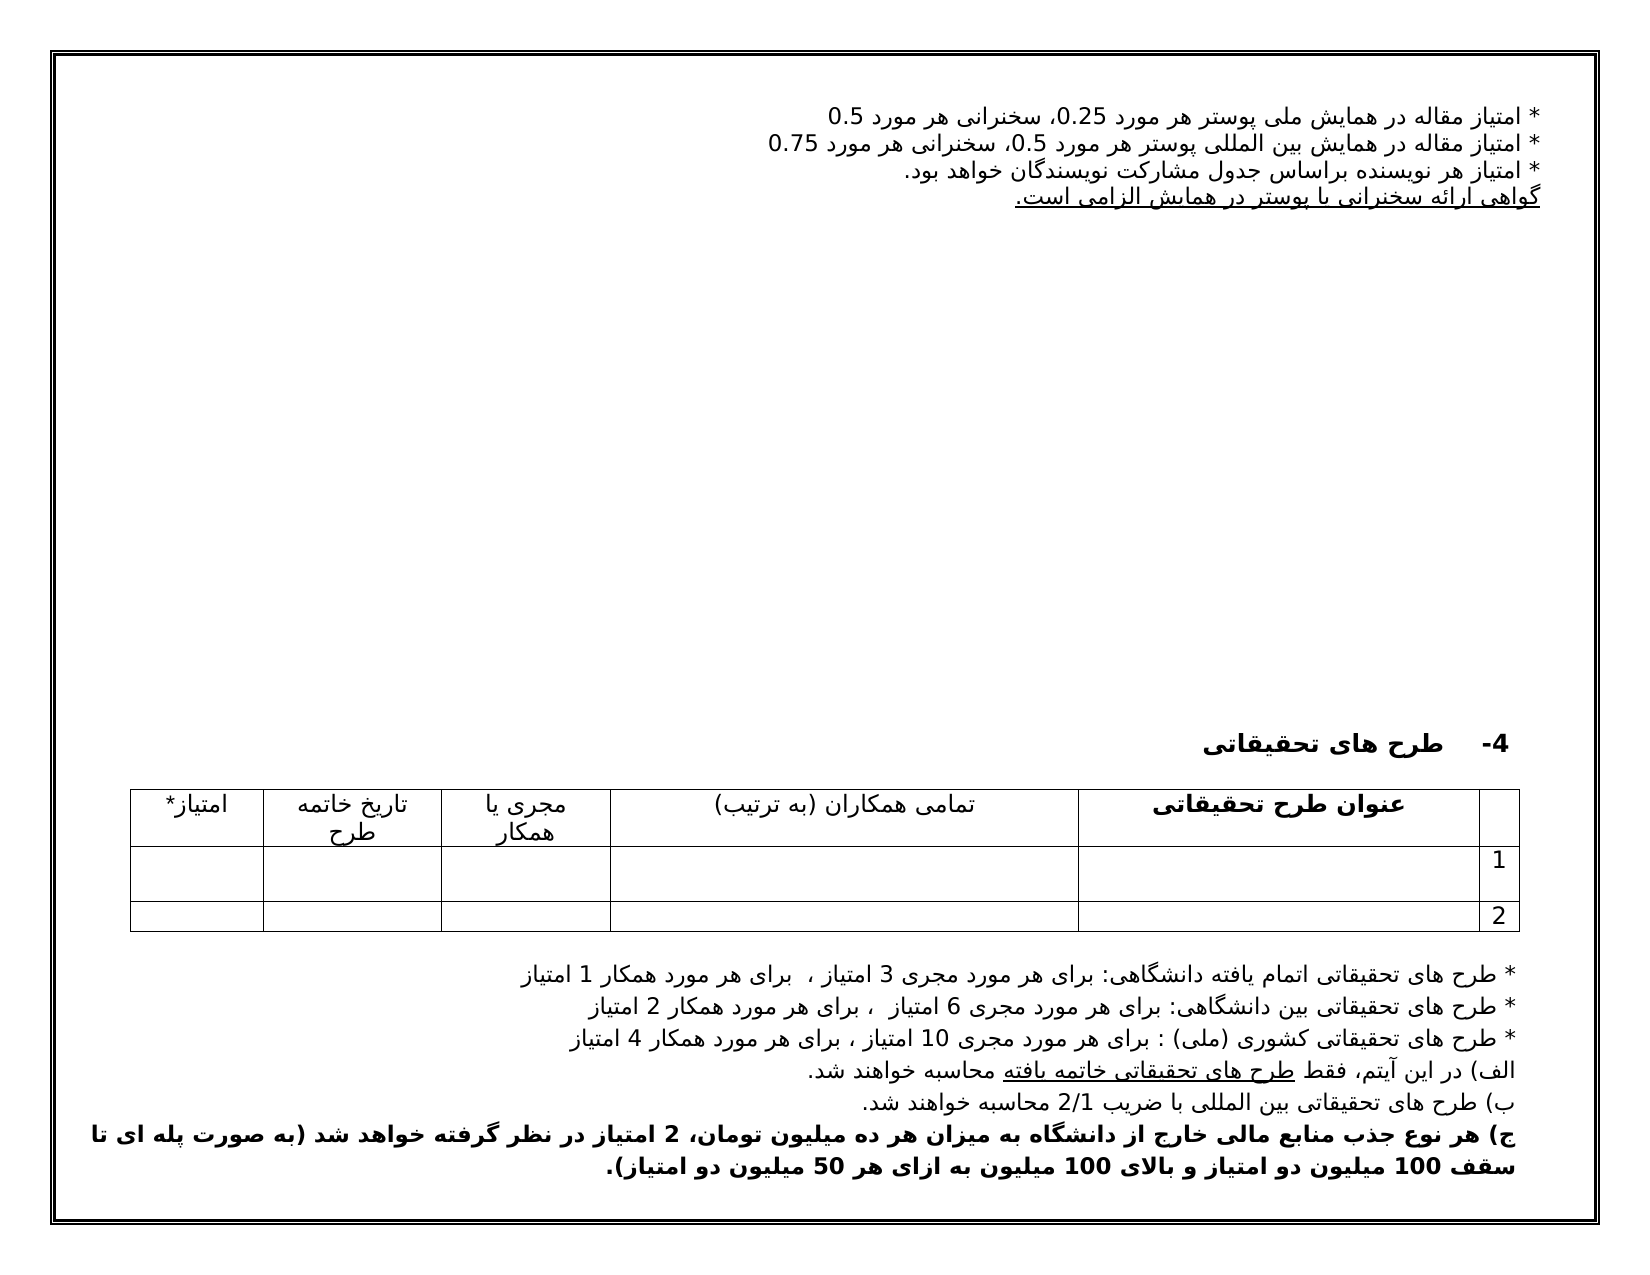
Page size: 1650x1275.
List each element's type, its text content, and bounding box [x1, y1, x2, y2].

table_header امتیاز* [131, 790, 263, 846]
list گواهی ارائه سخنرانی یا پوستر در همایش الزامی است. [59, 183, 1540, 210]
list الف) در این آیتم، فقط طرح های تحقیقاتی خاتمه یافته محاسبه خواهند شد. [59, 1057, 1516, 1084]
list * طرح های تحقیقاتی کشوری (ملی) : برای هر مورد مجری 10 امتیاز ، برای هر مورد همکار 4 امتیاز [59, 1025, 1516, 1052]
list ج) هر نوع جذب منابع مالی خارج از دانشگاه به میزان هر ده میلیون تومان، 2 امتیاز در نظر گرفته خواهد شد (به صورت پله ای تا سقف 100 میلیون دو امتیاز و بالای 100 میلیون به ازای هر 50 میلیون دو امتیاز). [59, 1121, 1516, 1180]
table_cell [1079, 847, 1479, 901]
list * طرح های تحقیقاتی اتمام یافته دانشگاهی: برای هر مورد مجری 3 امتیاز ، برای هر مورد همکار 1 امتیاز [59, 961, 1516, 988]
list ب) طرح های تحقیقاتی بین المللی با ضریب 2/1 محاسبه خواهند شد. [59, 1089, 1516, 1116]
list * امتیاز هر نویسنده براساس جدول مشارکت نویسندگان خواهد بود. [59, 157, 1540, 183]
table_cell [442, 902, 610, 931]
table_header تمامی همکاران (به ترتیب) [611, 790, 1078, 846]
list * امتیاز مقاله در همایش بین المللی پوستر هر مورد 0.5، سخنرانی هر مورد 0.75 [59, 130, 1540, 157]
table_cell [611, 902, 1078, 931]
list طرح های تحقیقاتی [59, 729, 1481, 758]
table_header مجری یا همکار [442, 790, 610, 846]
table_cell [131, 847, 263, 901]
table_header تاریخ خاتمه طرح [264, 790, 441, 846]
table_cell 2 [1480, 902, 1519, 931]
table_cell [611, 847, 1078, 901]
table_header [1480, 790, 1519, 846]
table_cell [131, 902, 263, 931]
table_cell 1 [1480, 847, 1519, 901]
table_cell [264, 847, 441, 901]
table_cell [442, 847, 610, 901]
list * امتیاز مقاله در همایش ملی پوستر هر مورد 0.25، سخنرانی هر مورد 0.5 [59, 103, 1540, 130]
table_cell [264, 902, 441, 931]
table_header عنوان طرح تحقیقاتی [1079, 790, 1479, 846]
table_cell [1079, 902, 1479, 931]
list * طرح های تحقیقاتی بین دانشگاهی: برای هر مورد مجری 6 امتیاز ، برای هر مورد همکار 2 امتیاز [59, 993, 1516, 1020]
